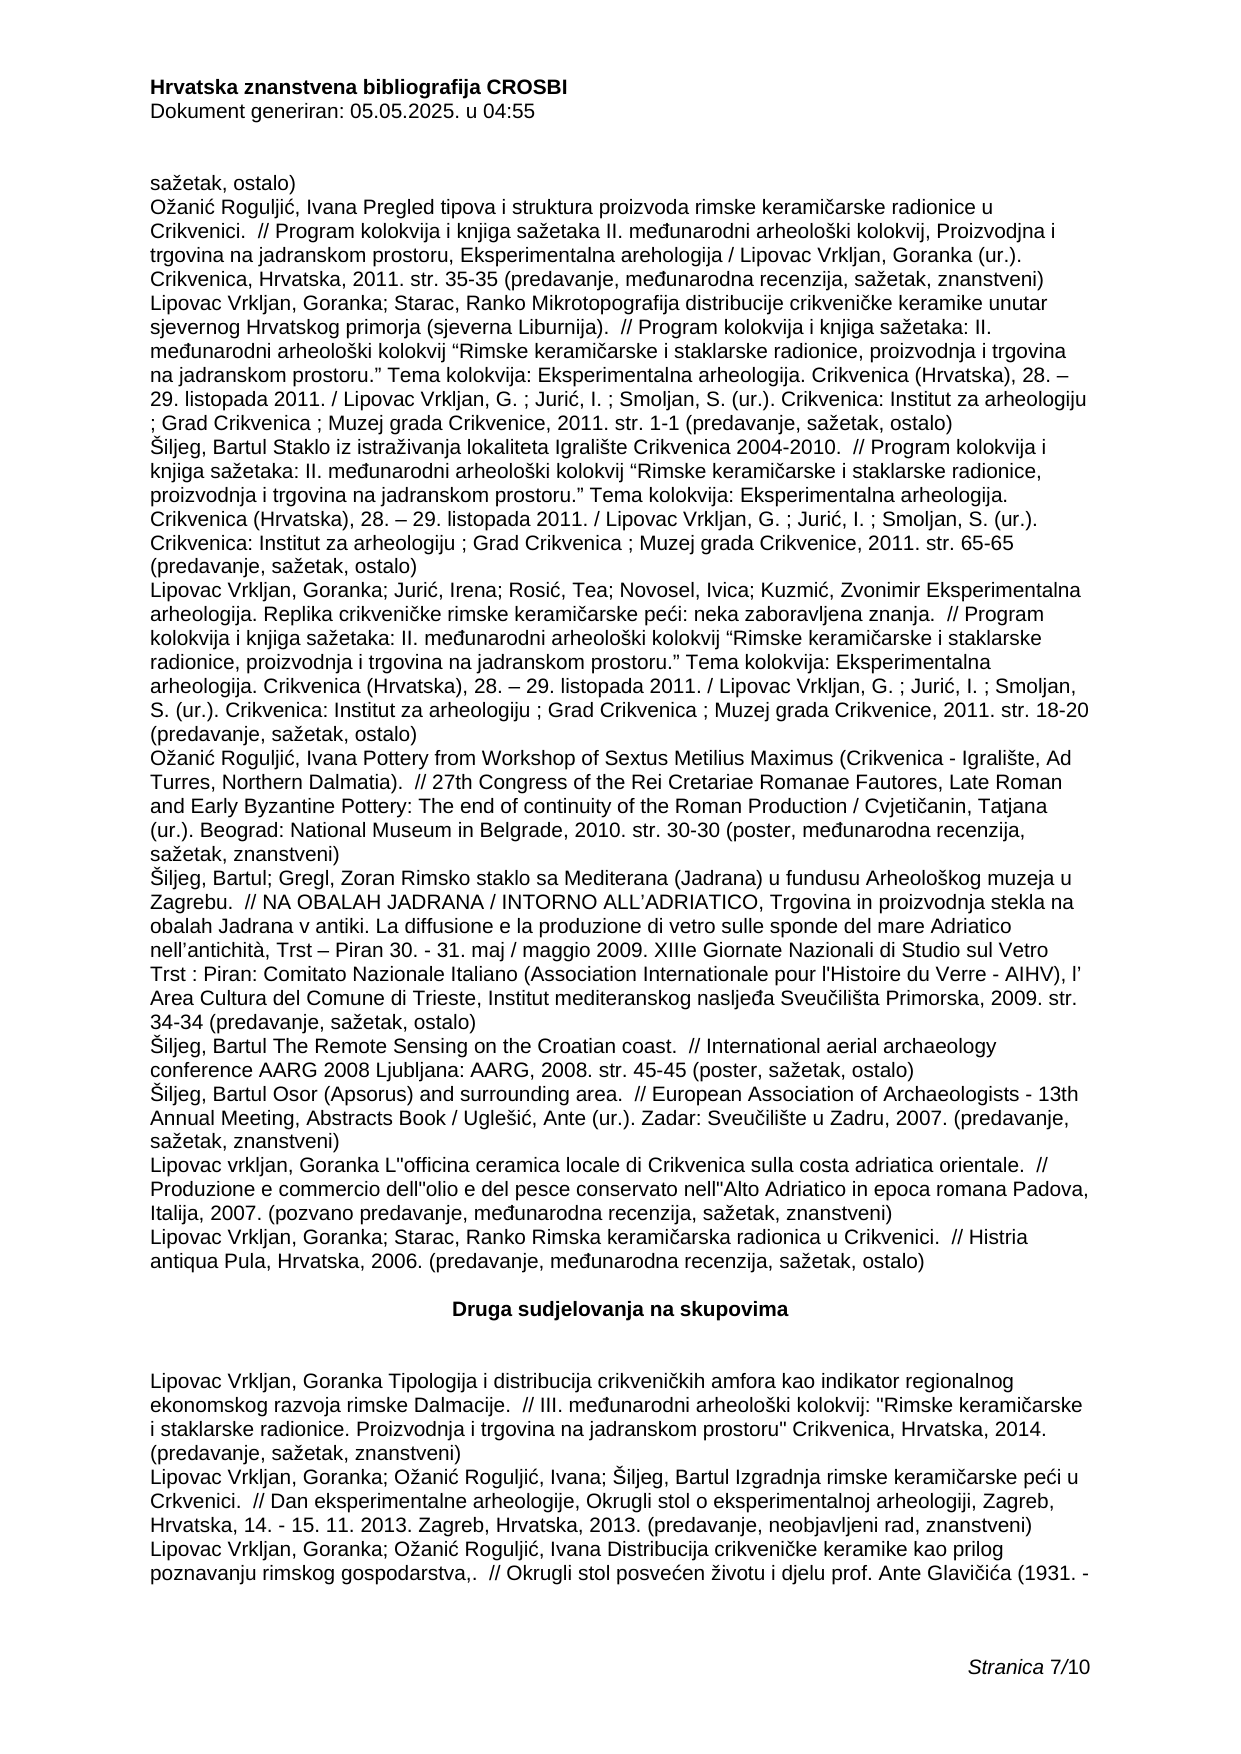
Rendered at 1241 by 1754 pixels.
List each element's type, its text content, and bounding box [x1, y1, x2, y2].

text Lipovac vrkljan, Goranka [150, 1153, 1090, 1225]
text Lipovac Vrkljan, Goranka; Starac, Ranko [150, 291, 1090, 434]
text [150, 171, 1090, 195]
text Lipovac Vrkljan, Goranka; Jurić, Irena; Rosić, Tea; Novosel, Ivica; Kuzmić, Zvonimir [150, 578, 1090, 746]
subtitle Druga sudjelovanja na skupovima [150, 1297, 1090, 1321]
text Ožanić Roguljić, Ivana [150, 746, 1090, 866]
text Šiljeg, Bartul; Gregl, Zoran [150, 866, 1090, 1033]
text Šiljeg, Bartul [150, 1081, 1090, 1153]
text Šiljeg, Bartul [150, 1033, 1090, 1081]
text Ožanić Roguljić, Ivana [150, 195, 1090, 291]
text Lipovac Vrkljan, Goranka [150, 1369, 1090, 1465]
text Šiljeg, Bartul [150, 434, 1090, 578]
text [150, 1537, 1090, 1584]
text Lipovac Vrkljan, Goranka; Ožanić Roguljić, Ivana; Šiljeg, Bartul [150, 1465, 1090, 1537]
text Lipovac Vrkljan, Goranka; Starac, Ranko [150, 1225, 1090, 1273]
